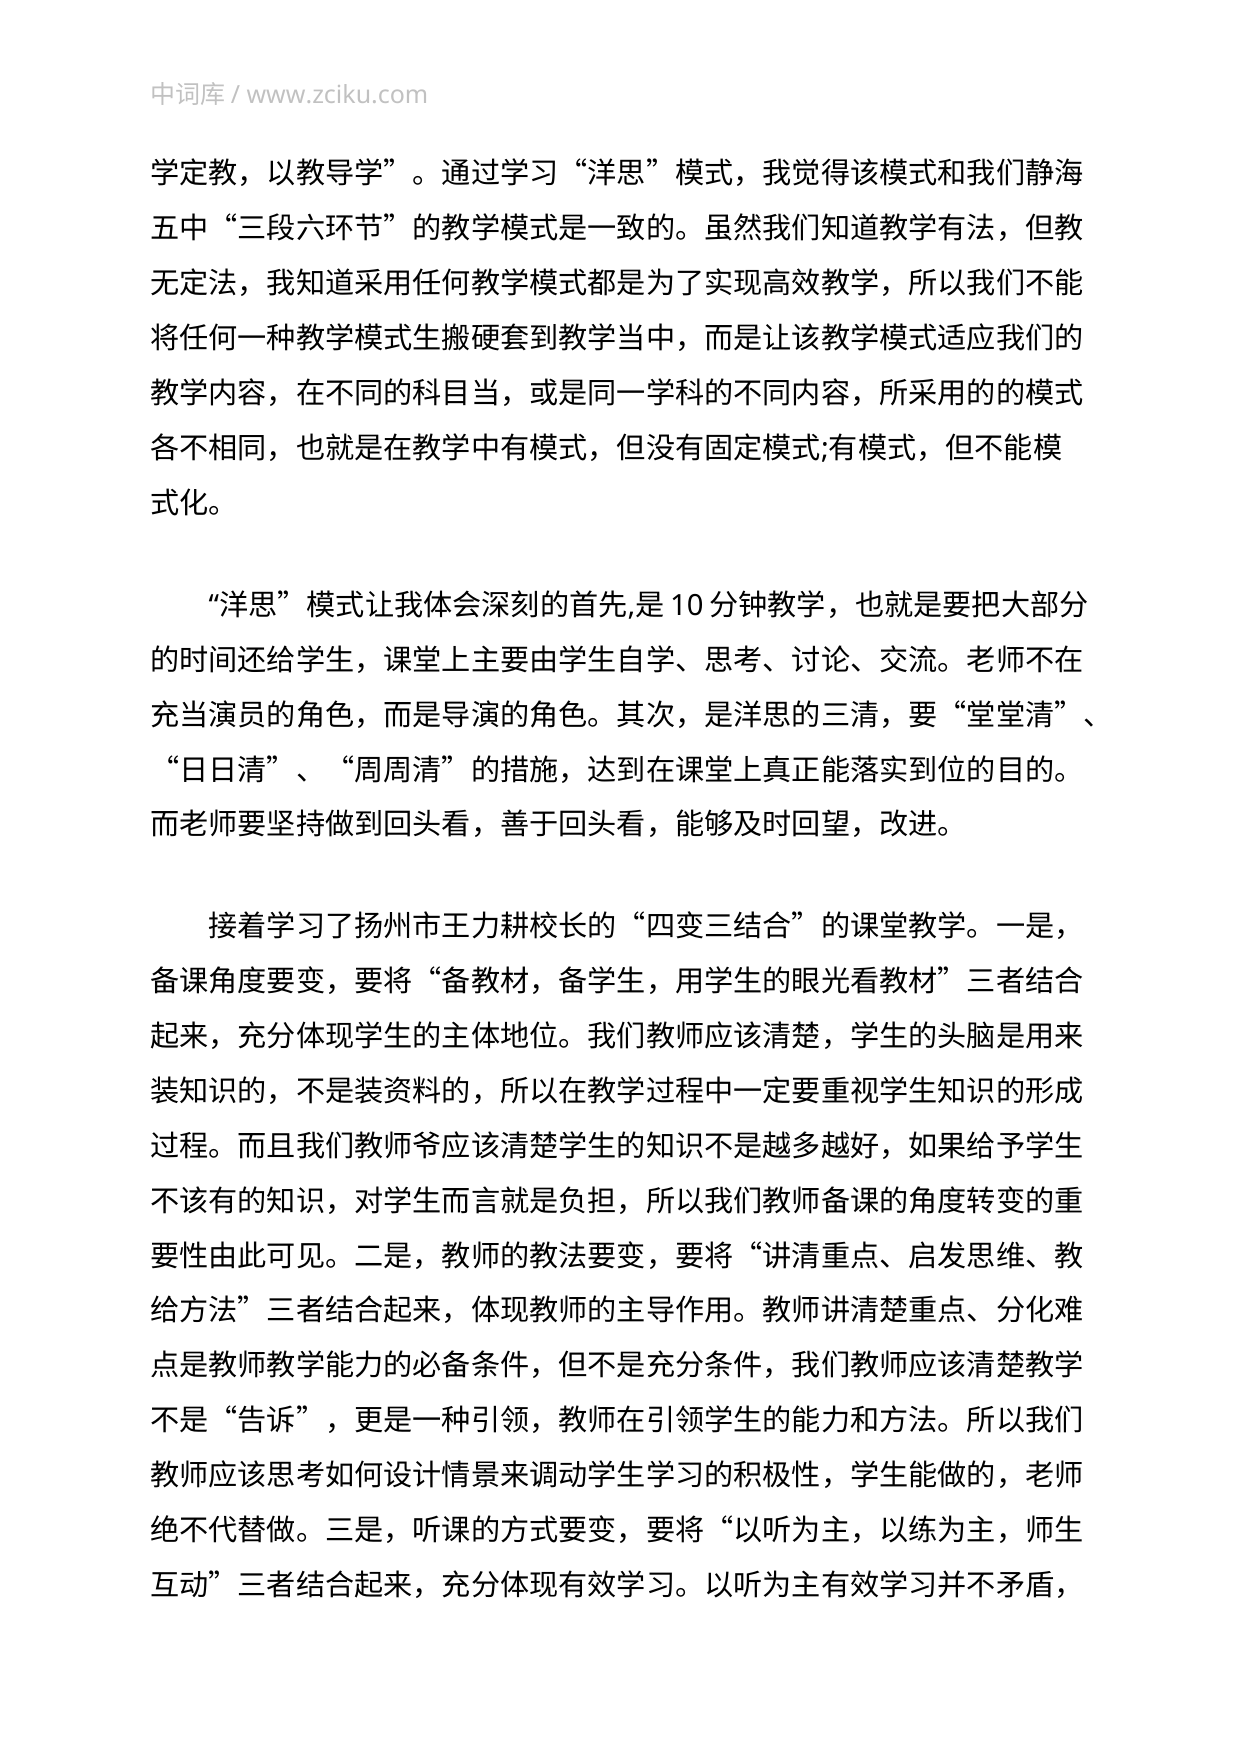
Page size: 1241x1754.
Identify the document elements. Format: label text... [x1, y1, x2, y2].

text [150, 903, 1090, 1604]
text “洋思”模式让我体会深刻的首先,是10分钟教学，也就是要把大部分的时间还给学生，课堂上主要由学生自学、思考、讨论、交流。老师不在充当演员的角色，而是导演的角色。其次，是洋思的三清，要“堂堂清”、“日日清”、“周周清”的措施，达到在课堂上真正能落实到位的目的。而老师要坚持做到回头看，善于回头看，能够及时回望，改进。 [150, 581, 1090, 843]
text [150, 150, 1090, 522]
